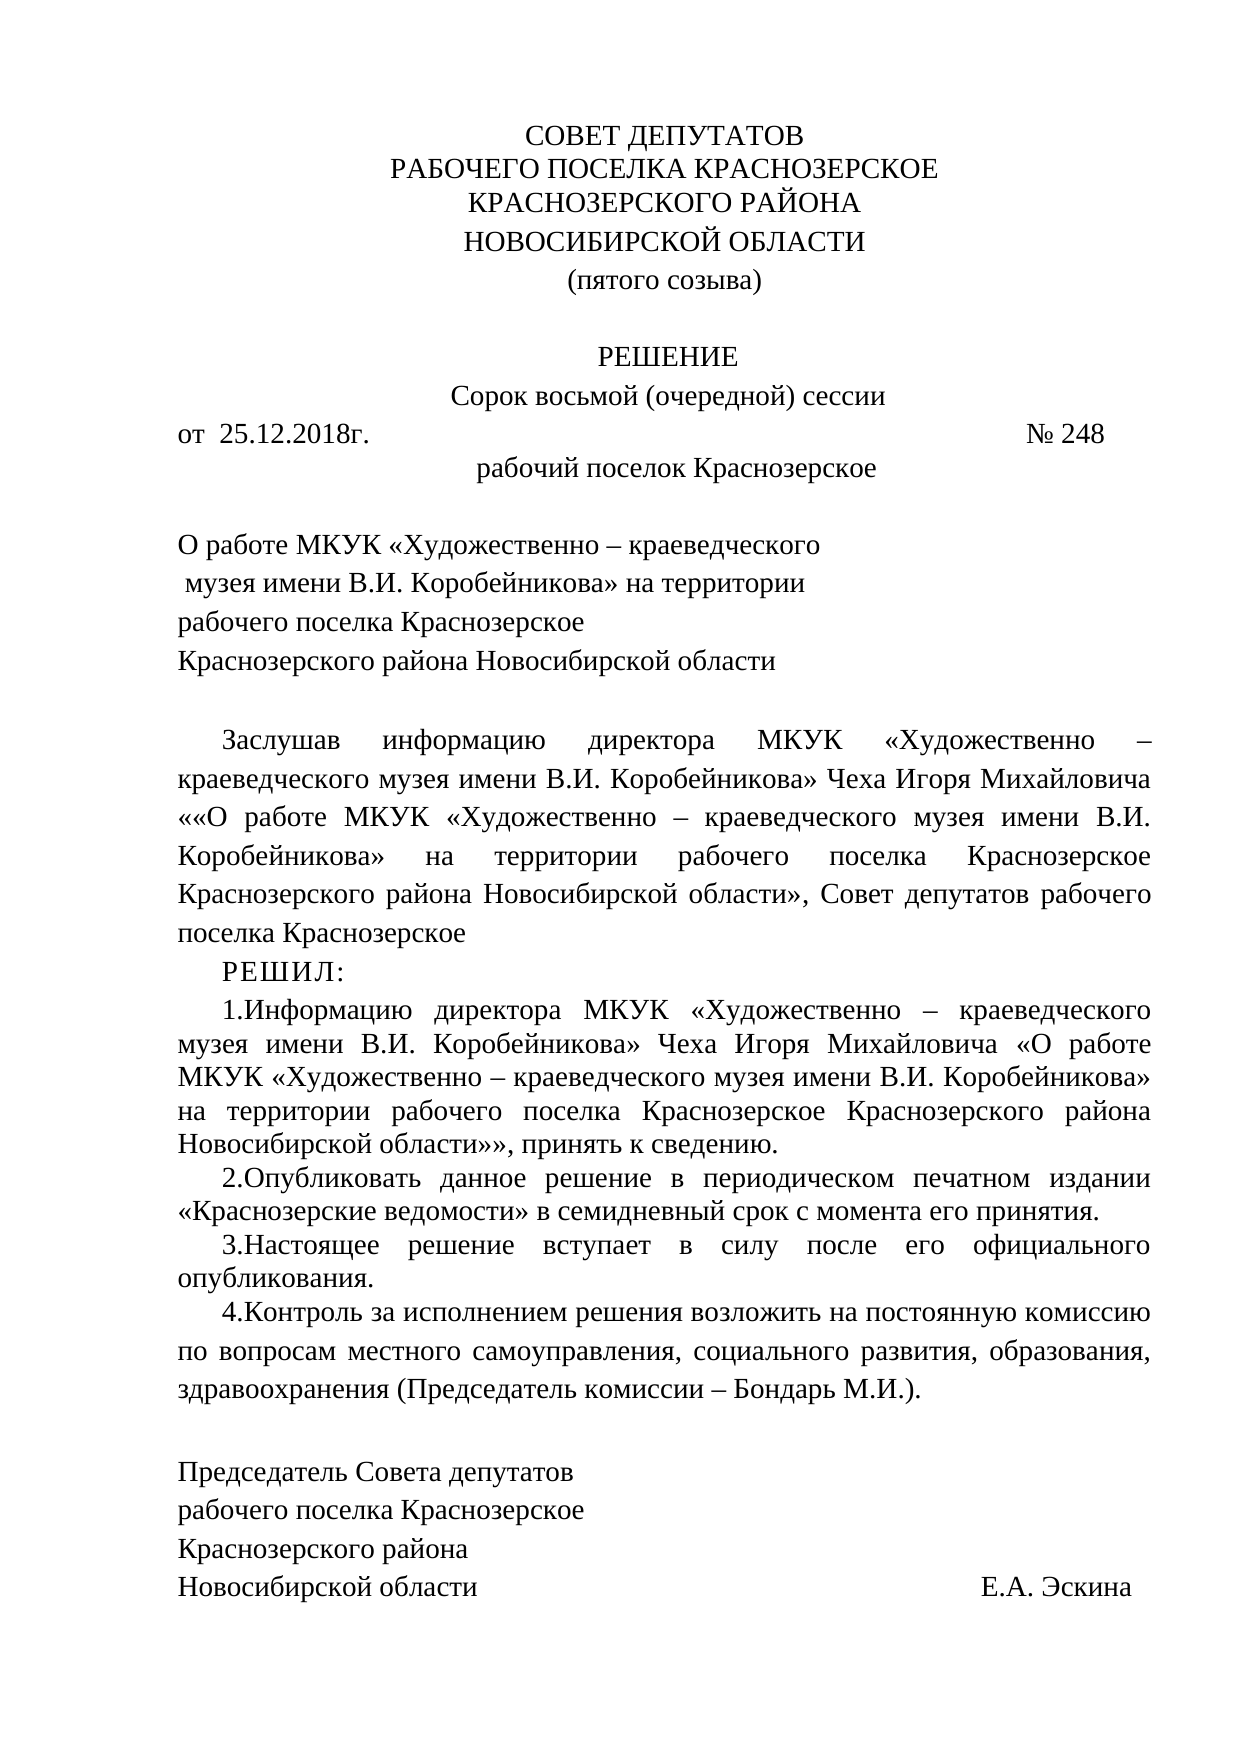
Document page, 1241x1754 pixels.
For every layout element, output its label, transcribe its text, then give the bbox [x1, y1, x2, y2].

text 1.Информацию директора МКУК «Художественно – краеведческого музея имени В.И. Коробейникова» Чеха Игоря Михайловича «О работе МКУК «Художественно – краеведческого музея имени В.И. Коробейникова» на территории рабочего поселка Краснозерское Краснозерского района Новосибирской области»», принять к сведению. [177, 992, 1152, 1160]
text РЕШЕНИЕ [177, 339, 1152, 373]
subtitle рабочего поселка Краснозерское [177, 152, 1152, 185]
subtitle Совет депутатов [177, 118, 1152, 152]
text 3.Настоящее решение вступает в силу после его официального опубликования. [177, 1227, 1152, 1294]
text РЕШИЛ: [177, 954, 1152, 987]
text Новосибирской области [177, 224, 1152, 257]
text 4.Контроль за исполнением решения возложить на постоянную комиссию по вопросам местного самоуправления, социального развития, образования, здравоохранения (Председатель комиссии – Бондарь М.И.). [177, 1294, 1152, 1405]
text Сорок восьмой (очередной) сессии [177, 378, 1152, 411]
text Заслушав информацию директора МКУК «Художественно – краеведческого музея имени В.И. Коробейникова» Чеха Игоря Михайловича ««О работе МКУК «Художественно – краеведческого музея имени В.И. Коробейникова» на территории рабочего поселка Краснозерское Краснозерского района Новосибирской области», Совет депутатов рабочего поселка Краснозерское [177, 722, 1152, 949]
text О работе МКУК «Художественно – краеведческого [177, 527, 1152, 561]
text рабочий поселок Краснозерское [177, 450, 1152, 483]
text 2.Опубликовать данное решение в периодическом печатном издании «Краснозерские ведомости» в семидневный срок с момента его принятия. [177, 1160, 1152, 1227]
text Председатель Совета депутатов [177, 1454, 1152, 1487]
text (пятого созыва) [177, 262, 1152, 296]
text Краснозерского района [177, 185, 1152, 219]
text музея имени В.И. Коробейникова» на территории [177, 566, 1152, 599]
text Краснозерского района [177, 1531, 1152, 1564]
text Краснозерского района Новосибирской области [177, 643, 1152, 676]
text рабочего поселка Краснозерское [177, 1492, 1152, 1526]
text рабочего поселка Краснозерское [177, 604, 1152, 638]
text Новосибирской области Е.А. Эскина [177, 1569, 1152, 1603]
subtitle от 25.12.2018г. № 248 [177, 416, 1152, 450]
